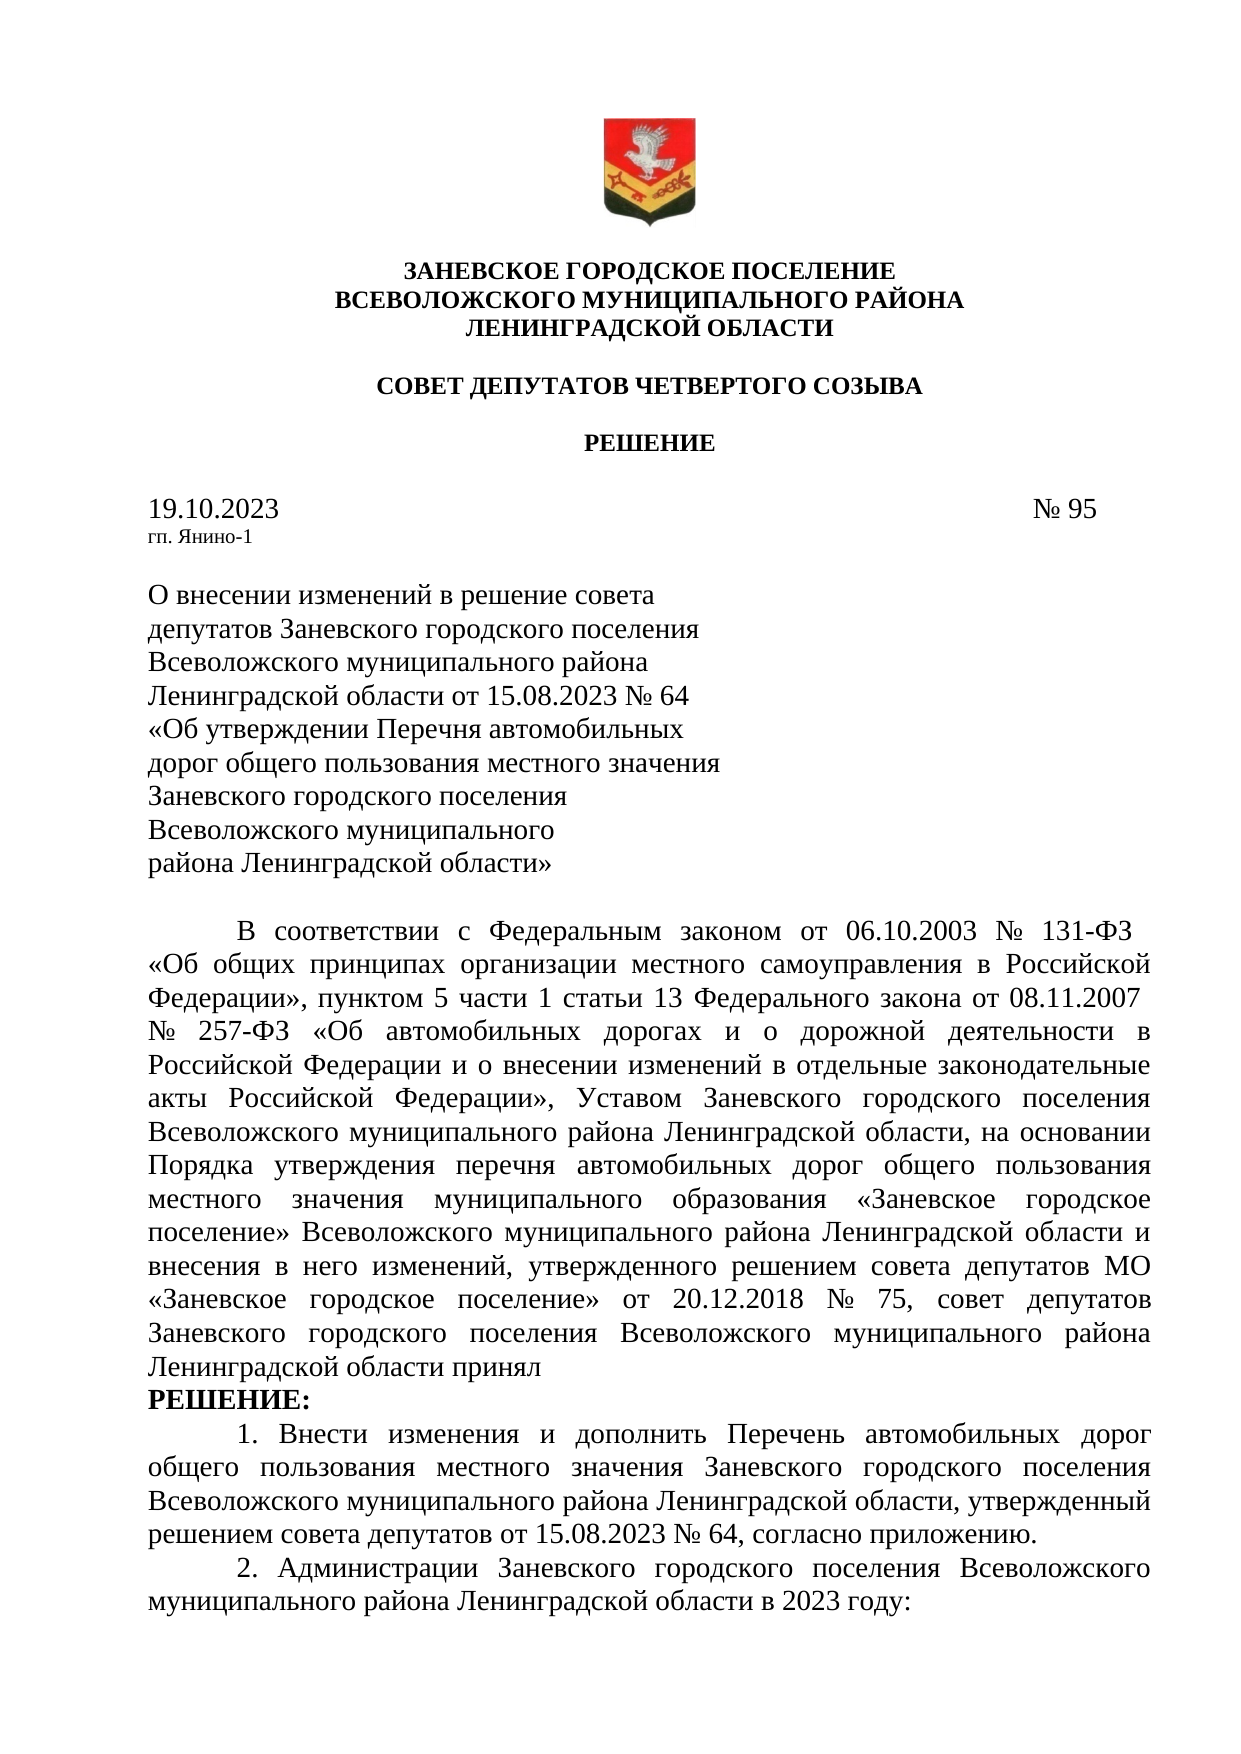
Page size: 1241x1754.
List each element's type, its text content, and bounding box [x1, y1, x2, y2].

text В соответствии с Федеральным законом от 06.10.2003 № 131-ФЗ «Об общих принципах организации местного самоуправления в Российской Федерации», пунктом 5 части 1 статьи 13 Федерального закона от 08.11.2007 № 257-ФЗ «Об автомобильных дорогах и о дорожной деятельности в Российской Федерации и о внесении изменений в отдельные законодательные акты Российской Федерации», Уставом Заневского городского поселения Всеволожского муниципального района Ленинградской области, на основании Порядка утверждения перечня автомобильных дорог общего пользования местного значения муниципального образования «Заневское городское поселение» Всеволожского муниципального района Ленинградской области и внесения в него изменений, утвержденного решением совета депутатов МО «Заневское городское поселение» от 20.12.2018 № 75, совет депутатов Заневского городского поселения Всеволожского муниципального района Ленинградской области принял [148, 913, 1152, 1382]
text «Об утверждении Перечня автомобильных [148, 711, 1152, 745]
text 2. Администрации Заневского городского поселения Всеволожского муниципального района Ленинградской области в 2023 году: [148, 1550, 1152, 1617]
text РЕШЕНИЕ [148, 428, 1152, 457]
text района Ленинградской области» [148, 846, 1152, 879]
text 19.10.2023 № 95 [148, 491, 1152, 524]
text ЛЕНИНГРАДСКОЙ ОБЛАСТИ [148, 313, 1152, 342]
text О внесении изменений в решение совета [148, 577, 1152, 611]
text ЗАНЕВСКОЕ ГОРОДСКОЕ ПОСЕЛЕНИЕ [148, 256, 1152, 285]
text дорог общего пользования местного значения [148, 745, 1152, 778]
text ВСЕВОЛОЖСКОГО МУНИЦИПАЛЬНОГО РАЙОНА [148, 285, 1152, 313]
text Всеволожского муниципального [148, 812, 1152, 846]
text гп. Янино-1 [148, 524, 1152, 548]
text Ленинградской области от 15.08.2023 № 64 [148, 678, 1152, 711]
text Всеволожского муниципального района [148, 644, 1152, 678]
text СОВЕТ ДЕПУТАТОВ ЧЕТВЕРТОГО СОЗЫВА [148, 371, 1152, 400]
text РЕШЕНИЕ: [148, 1382, 1152, 1416]
text Заневского городского поселения [148, 778, 1152, 812]
text депутатов Заневского городского поселения [148, 611, 1152, 644]
text 1. Внести изменения и дополнить Перечень автомобильных дорог общего пользования местного значения Заневского городского поселения Всеволожского муниципального района Ленинградской области, утвержденный решением совета депутатов от 15.08.2023 № 64, согласно приложению. [148, 1416, 1152, 1550]
picture [603, 118, 696, 228]
